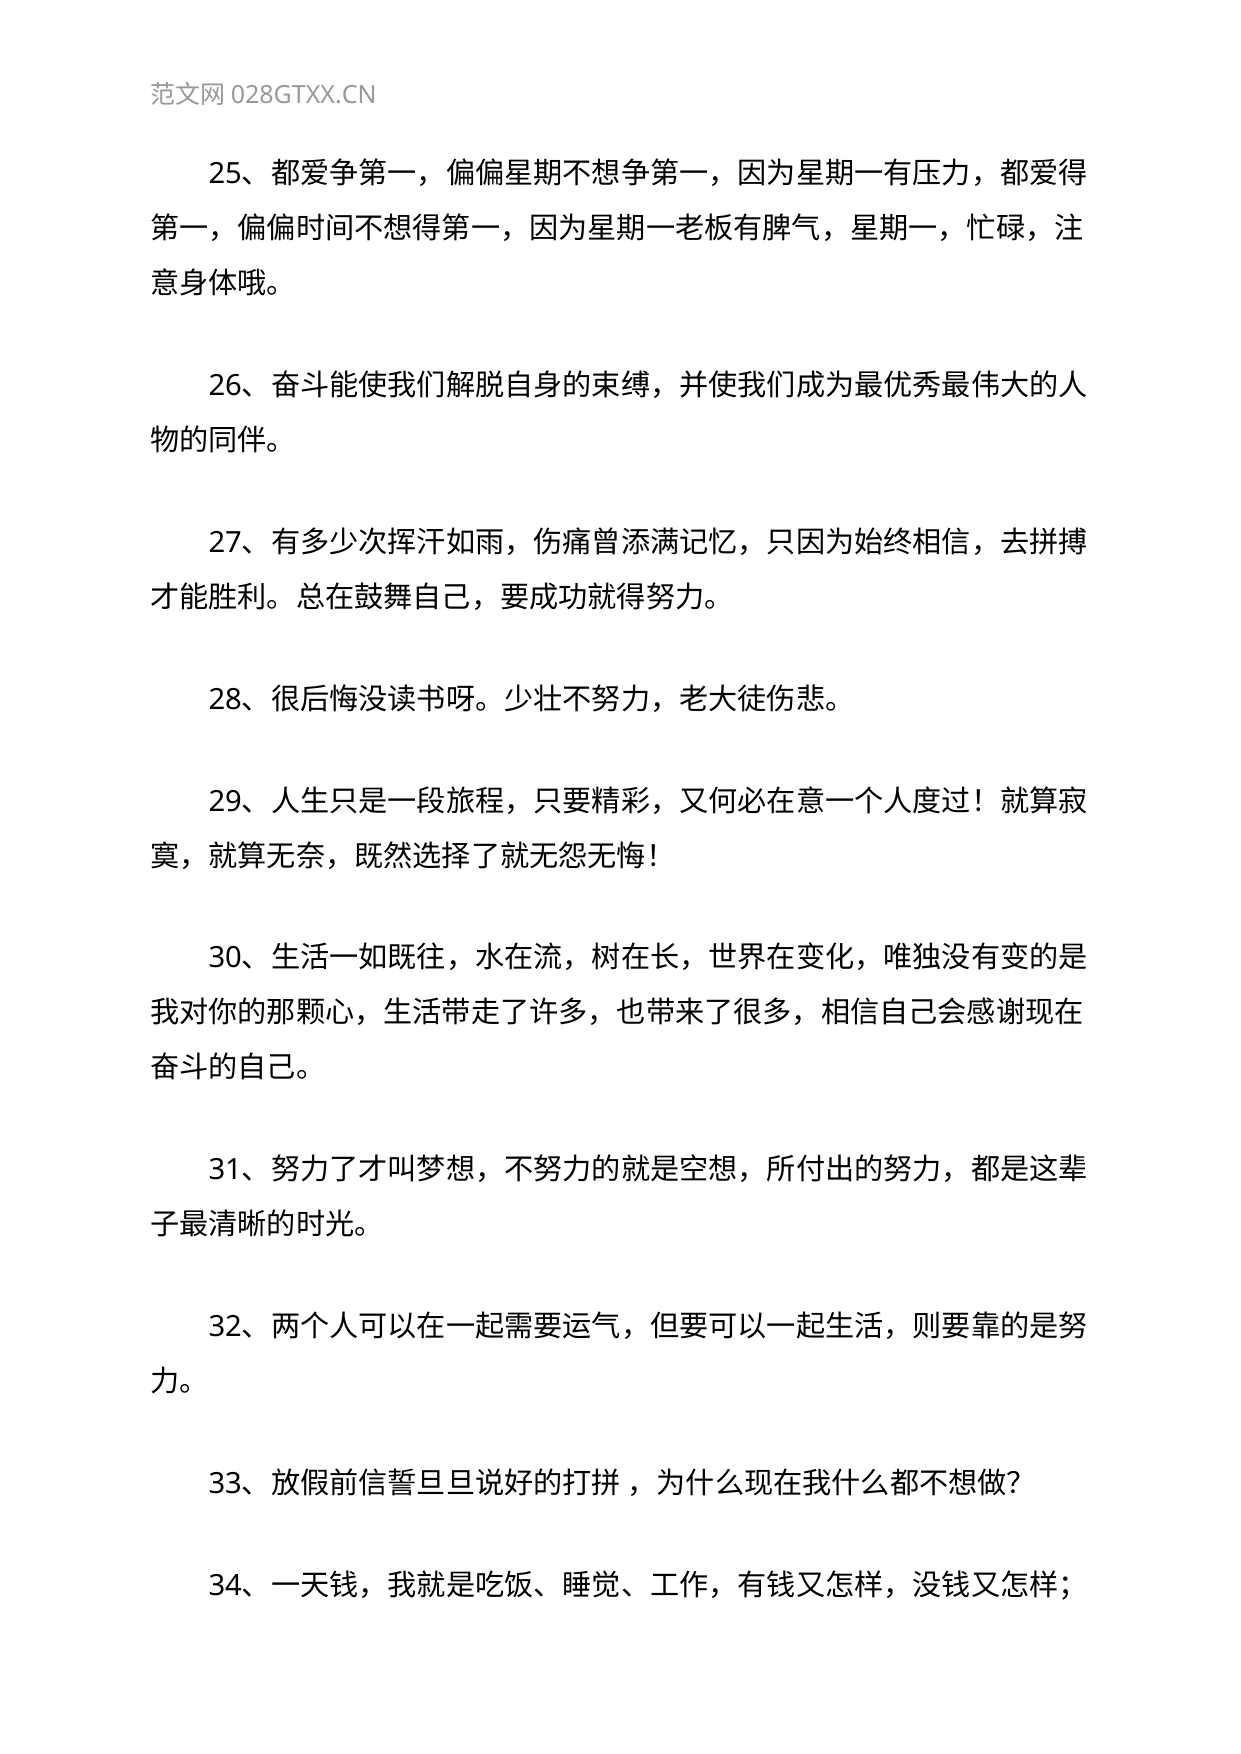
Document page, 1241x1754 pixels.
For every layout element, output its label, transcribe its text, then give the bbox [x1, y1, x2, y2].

text 30、生活一如既往，水在流，树在长，世界在变化，唯独没有变的是我对你的那颗心，生活带走了许多，也带来了很多，相信自己会感谢现在奋斗的自己。 [150, 934, 1090, 1086]
text 31、努力了才叫梦想，不努力的就是空想，所付出的努力，都是这辈子最清晰的时光。 [150, 1146, 1090, 1243]
text 25、都爱争第一，偏偏星期不想争第一，因为星期一有压力，都爱得第一，偏偏时间不想得第一，因为星期一老板有脾气，星期一，忙碌，注意身体哦。 [150, 150, 1090, 302]
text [150, 1561, 1090, 1603]
text 28、很后悔没读书呀。少壮不努力，老大徒伤悲。 [150, 675, 1090, 718]
text 32、两个人可以在一起需要运气，但要可以一起生活，则要靠的是努力。 [150, 1302, 1090, 1400]
text 29、人生只是一段旅程，只要精彩，又何必在意一个人度过！就算寂寞，就算无奈，既然选择了就无怨无悔！ [150, 777, 1090, 874]
text 27、有多少次挥汗如雨，伤痛曾添满记忆，只因为始终相信，去拼搏才能胜利。总在鼓舞自己，要成功就得努力。 [150, 518, 1090, 616]
text 26、奋斗能使我们解脱自身的束缚，并使我们成为最优秀最伟大的人物的同伴。 [150, 362, 1090, 459]
text 33、放假前信誓旦旦说好的打拼 ，为什么现在我什么都不想做？ [150, 1459, 1090, 1502]
